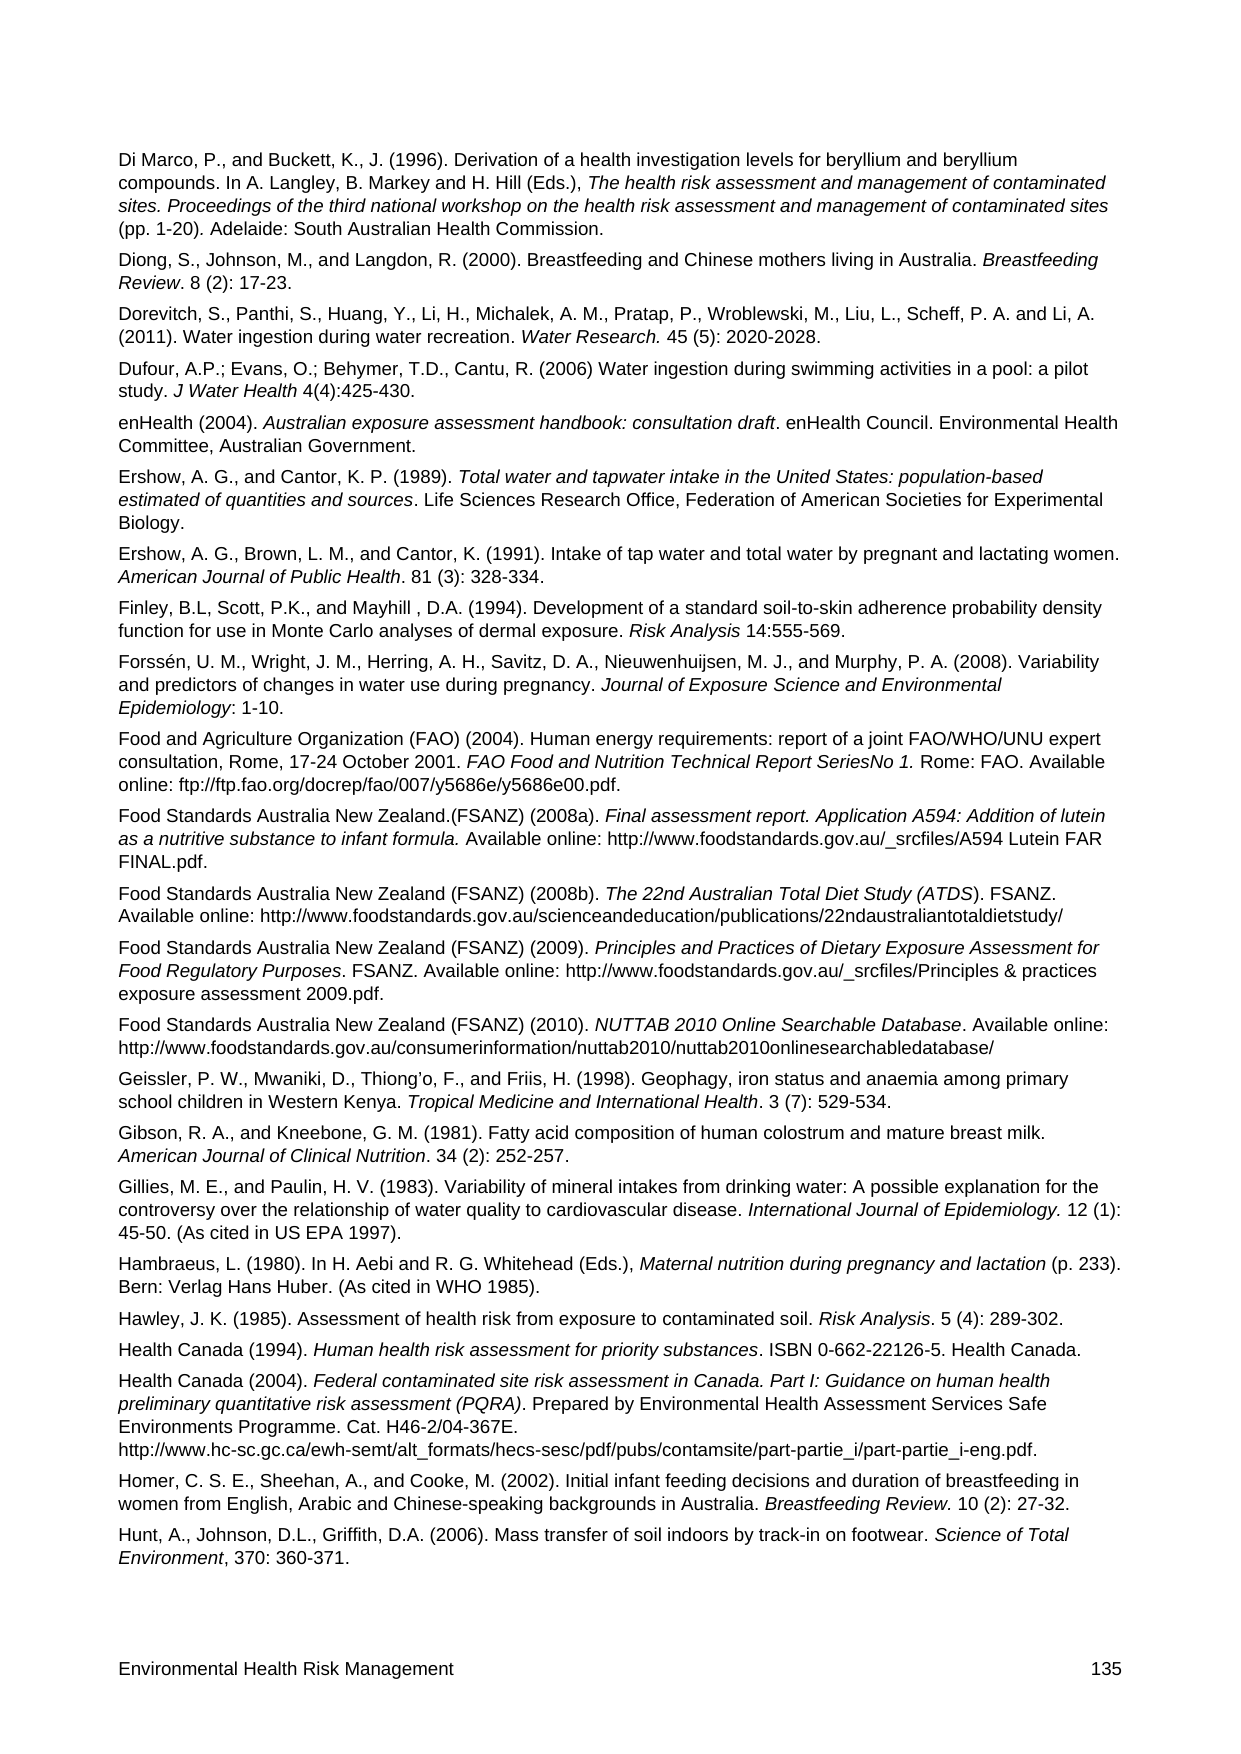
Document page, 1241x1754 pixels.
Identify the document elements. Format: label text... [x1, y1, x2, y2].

text Health Canada (2004). Federal contaminated site risk assessment in Canada. Part I: Guidance on human health preliminary quantitative risk assessment (PQRA). Prepared by Environmental Health Assessment Services Safe Environments Programme. Cat. H46-2/04-367E. http://www.hc-sc.gc.ca/ewh-semt/alt_formats/hecs-sesc/pdf/pubs/contamsite/part-partie_i/part-partie_i-eng.pdf. [118, 1368, 1122, 1460]
text Finley, B.L, Scott, P.K., and Mayhill , D.A. (1994). Development of a standard soil-to-skin adherence probability density function for use in Monte Carlo analyses of dermal exposure. Risk Analysis 14:555-569. [118, 596, 1122, 641]
text Diong, S., Johnson, M., and Langdon, R. (2000). Breastfeeding and Chinese mothers living in Australia. Breastfeeding Review. 8 (2): 17-23. [118, 248, 1122, 293]
text Hunt, A., Johnson, D.L., Griffith, D.A. (2006). Mass transfer of soil indoors by track-in on footwear. Science of Total Environment, 370: 360-371. [118, 1523, 1122, 1568]
text Hawley, J. K. (1985). Assessment of health risk from exposure to contaminated soil. Risk Analysis. 5 (4): 289-302. [118, 1306, 1122, 1329]
text Hambraeus, L. (1980). In H. Aebi and R. G. Whitehead (Eds.), Maternal nutrition during pregnancy and lactation (p. 233). Bern: Verlag Hans Huber. (As cited in WHO 1985). [118, 1252, 1122, 1298]
text Ershow, A. G., Brown, L. M., and Cantor, K. (1991). Intake of tap water and total water by pregnant and lactating women. American Journal of Public Health. 81 (3): 328-334. [118, 541, 1122, 587]
text Health Canada (1994). Human health risk assessment for priority substances. ISBN 0-662-22126-5. Health Canada. [118, 1337, 1122, 1360]
text Di Marco, P., and Buckett, K., J. (1996). Derivation of a health investigation levels for beryllium and beryllium compounds. In A. Langley, B. Markey and H. Hill (Eds.), The health risk assessment and management of contaminated sites. Proceedings of the third national workshop on the health risk assessment and management of contaminated sites (pp. 1-20). Adelaide: South Australian Health Commission. [118, 148, 1122, 239]
text Forssén, U. M., Wright, J. M., Herring, A. H., Savitz, D. A., Nieuwenhuijsen, M. J., and Murphy, P. A. (2008). Variability and predictors of changes in water use during pregnancy. Journal of Exposure Science and Environmental Epidemiology: 1-10. [118, 650, 1122, 718]
text Food and Agriculture Organization (FAO) (2004). Human energy requirements: report of a joint FAO/WHO/UNU expert consultation, Rome, 17-24 October 2001. FAO Food and Nutrition Technical Report SeriesNo 1. Rome: FAO. Available online: ftp://ftp.fao.org/docrep/fao/007/y5686e/y5686e00.pdf. [118, 727, 1122, 796]
text Gibson, R. A., and Kneebone, G. M. (1981). Fatty acid composition of human colostrum and mature breast milk. American Journal of Clinical Nutrition. 34 (2): 252-257. [118, 1121, 1122, 1166]
text Dufour, A.P.; Evans, O.; Behymer, T.D., Cantu, R. (2006) Water ingestion during swimming activities in a pool: a pilot study. J Water Health 4(4):425-430. [118, 356, 1122, 402]
text Ershow, A. G., and Cantor, K. P. (1989). Total water and tapwater intake in the United States: population-based estimated of quantities and sources. Life Sciences Research Office, Federation of American Societies for Experimental Biology. [118, 464, 1122, 533]
text Food Standards Australia New Zealand (FSANZ) (2009). Principles and Practices of Dietary Exposure Assessment for Food Regulatory Purposes. FSANZ. Available online: http://www.foodstandards.gov.au/_srcfiles/Principles & practices exposure assessment 2009.pdf. [118, 935, 1122, 1004]
text Gillies, M. E., and Paulin, H. V. (1983). Variability of mineral intakes from drinking water: A possible explanation for the controversy over the relationship of water quality to cardiovascular disease. International Journal of Epidemiology. 12 (1): 45-50. (As cited in US EPA 1997). [118, 1175, 1122, 1243]
text Food Standards Australia New Zealand (FSANZ) (2010). NUTTAB 2010 Online Searchable Database. Available online: http://www.foodstandards.gov.au/consumerinformation/nuttab2010/nuttab2010onlinesearchabledatabase/ [118, 1012, 1122, 1058]
text Geissler, P. W., Mwaniki, D., Thiong’o, F., and Friis, H. (1998). Geophagy, iron status and anaemia among primary school children in Western Kenya. Tropical Medicine and International Health. 3 (7): 529-534. [118, 1066, 1122, 1112]
text Food Standards Australia New Zealand.(FSANZ) (2008a). Final assessment report. Application A594: Addition of lutein as a nutritive substance to infant formula. Available online: http://www.foodstandards.gov.au/_srcfiles/A594 Lutein FAR FINAL.pdf. [118, 804, 1122, 873]
text Dorevitch, S., Panthi, S., Huang, Y., Li, H., Michalek, A. M., Pratap, P., Wroblewski, M., Liu, L., Scheff, P. A. and Li, A. (2011). Water ingestion during water recreation. Water Research. 45 (5): 2020-2028. [118, 302, 1122, 348]
text Food Standards Australia New Zealand (FSANZ) (2008b). The 22nd Australian Total Diet Study (ATDS). FSANZ. Available online: http://www.foodstandards.gov.au/scienceandeducation/publications/22ndaustraliantotaldietstudy/ [118, 881, 1122, 927]
text enHealth (2004). Australian exposure assessment handbook: consultation draft. enHealth Council. Environmental Health Committee, Australian Government. [118, 410, 1122, 456]
text Homer, C. S. E., Sheehan, A., and Cooke, M. (2002). Initial infant feeding decisions and duration of breastfeeding in women from English, Arabic and Chinese-speaking backgrounds in Australia. Breastfeeding Review. 10 (2): 27-32. [118, 1468, 1122, 1514]
